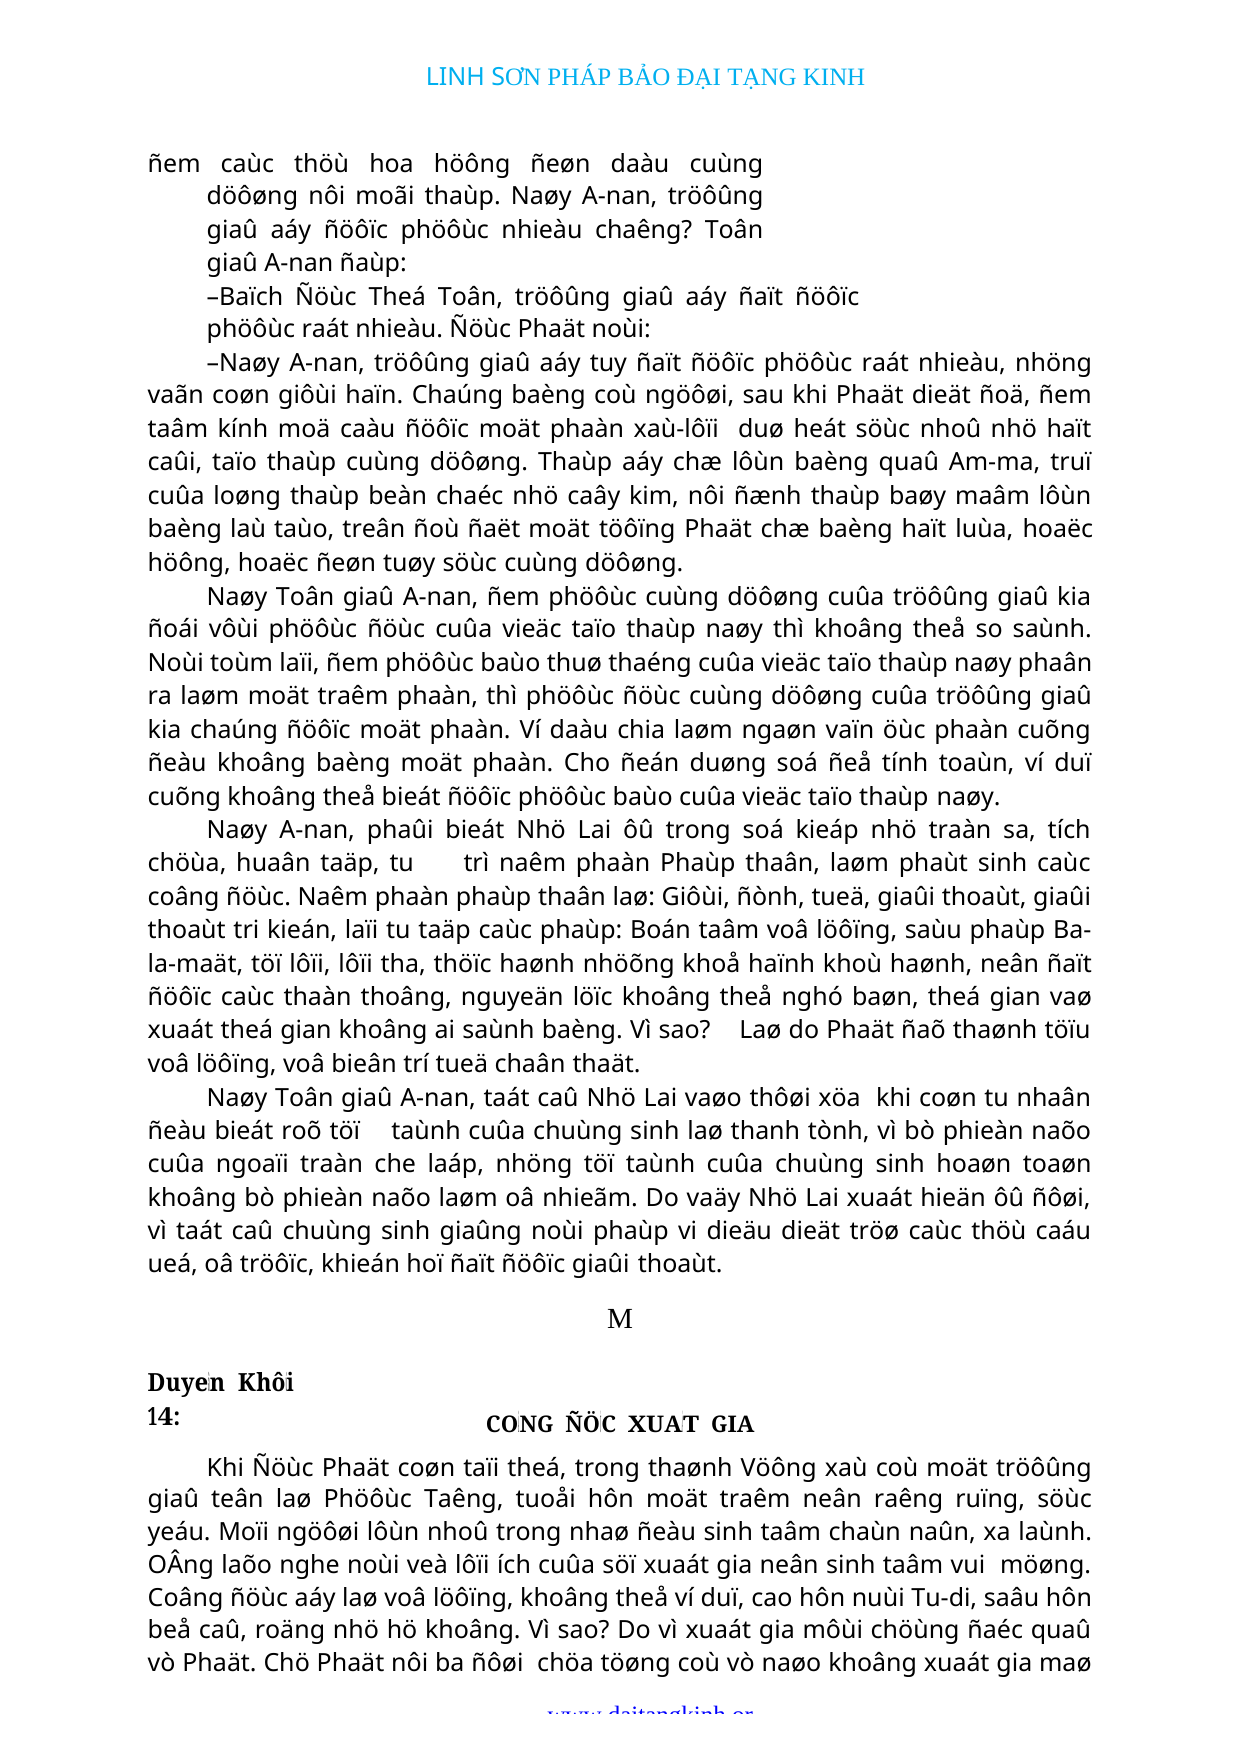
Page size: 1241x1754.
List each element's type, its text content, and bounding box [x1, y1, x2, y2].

text ñem caùc thöù hoa höông ñeøn daàu cuùng döôøng nôi moãi thaùp. Naøy A-nan, tröôûng giaû aáy ñöôïc phöôùc nhieàu chaêng? Toân giaû A-nan ñaùp: [147, 145, 764, 279]
text –Naøy A-nan, tröôûng giaû aáy tuy ñaït ñöôïc phöôùc raát nhieàu, nhöng vaãn coøn giôùi haïn. Chaúng baèng coù ngöôøi, sau khi Phaät dieät ñoä, ñem taâm kính moä caàu ñöôïc moät phaàn xaù-lôïi duø heát söùc nhoû nhö haït caûi, taïo thaùp cuùng döôøng. Thaùp aáy chæ lôùn baèng quaû Am-ma, truï cuûa loøng thaùp beàn chaéc nhö caây kim, nôi ñænh thaùp baøy maâm lôùn baèng laù taùo, treân ñoù ñaët moät töôïng Phaät chæ baèng haït luùa, hoaëc höông, hoaëc ñeøn tuøy söùc cuùng döôøng. [147, 344, 1093, 578]
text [147, 1450, 1093, 1679]
text Naøy A-nan, phaûi bieát Nhö Lai ôû trong soá kieáp nhö traàn sa, tích chöùa, huaân taäp, tu trì naêm phaàn Phaùp thaân, laøm phaùt sinh caùc coâng ñöùc. Naêm phaàn phaùp thaân laø: Giôùi, ñònh, tueä, giaûi thoaùt, giaûi thoaùt tri kieán, laïi tu taäp caùc phaùp: Boán taâm voâ löôïng, saùu phaùp Ba- la-maät, töï lôïi, lôïi tha, thöïc haønh nhöõng khoå haïnh khoù haønh, neân ñaït ñöôïc caùc thaàn thoâng, nguyeän löïc khoâng theå nghó baøn, theá gian vaø xuaát theá gian khoâng ai saùnh baèng. Vì sao? Laø do Phaät ñaõ thaønh töïu voâ löôïng, voâ bieân trí tueä chaân thaät. [147, 812, 1093, 1079]
subtitle Duyeân Khôûi 14: [147, 1364, 329, 1433]
text Naøy Toân giaû A-nan, ñem phöôùc cuùng döôøng cuûa tröôûng giaû kia ñoái vôùi phöôùc ñöùc cuûa vieäc taïo thaùp naøy thì khoâng theå so saùnh. Noùi toùm laïi, ñem phöôùc baùo thuø thaéng cuûa vieäc taïo thaùp naøy phaân ra laøm moät traêm phaàn, thì phöôùc ñöùc cuùng döôøng cuûa tröôûng giaû kia chaúng ñöôïc moät phaàn. Ví daàu chia laøm ngaøn vaïn öùc phaàn cuõng ñeàu khoâng baèng moät phaàn. Cho ñeán duøng soá ñeå tính toaùn, ví duï cuõng khoâng theå bieát ñöôïc phöôùc baùo cuûa vieäc taïo thaùp naøy. [147, 578, 1093, 812]
text M [482, 1301, 757, 1334]
text Naøy Toân giaû A-nan, taát caû Nhö Lai vaøo thôøi xöa khi coøn tu nhaân ñeàu bieát roõ töï taùnh cuûa chuùng sinh laø thanh tònh, vì bò phieàn naõo cuûa ngoaïi traàn che laáp, nhöng töï taùnh cuûa chuùng sinh hoaøn toaøn khoâng bò phieàn naõo laøm oâ nhieãm. Do vaäy Nhö Lai xuaát hieän ôû ñôøi, vì taát caû chuùng sinh giaûng noùi phaùp vi dieäu dieät tröø caùc thöù caáu ueá, oâ tröôïc, khieán hoï ñaït ñöôïc giaûi thoaùt. [147, 1079, 1093, 1280]
text COÂNG ÑÖÙC XUAÁT GIA [482, 1408, 757, 1439]
text –Baïch Ñöùc Theá Toân, tröôûng giaû aáy ñaït ñöôïc phöôùc raát nhieàu. Ñöùc Phaät noùi: [206, 279, 860, 344]
